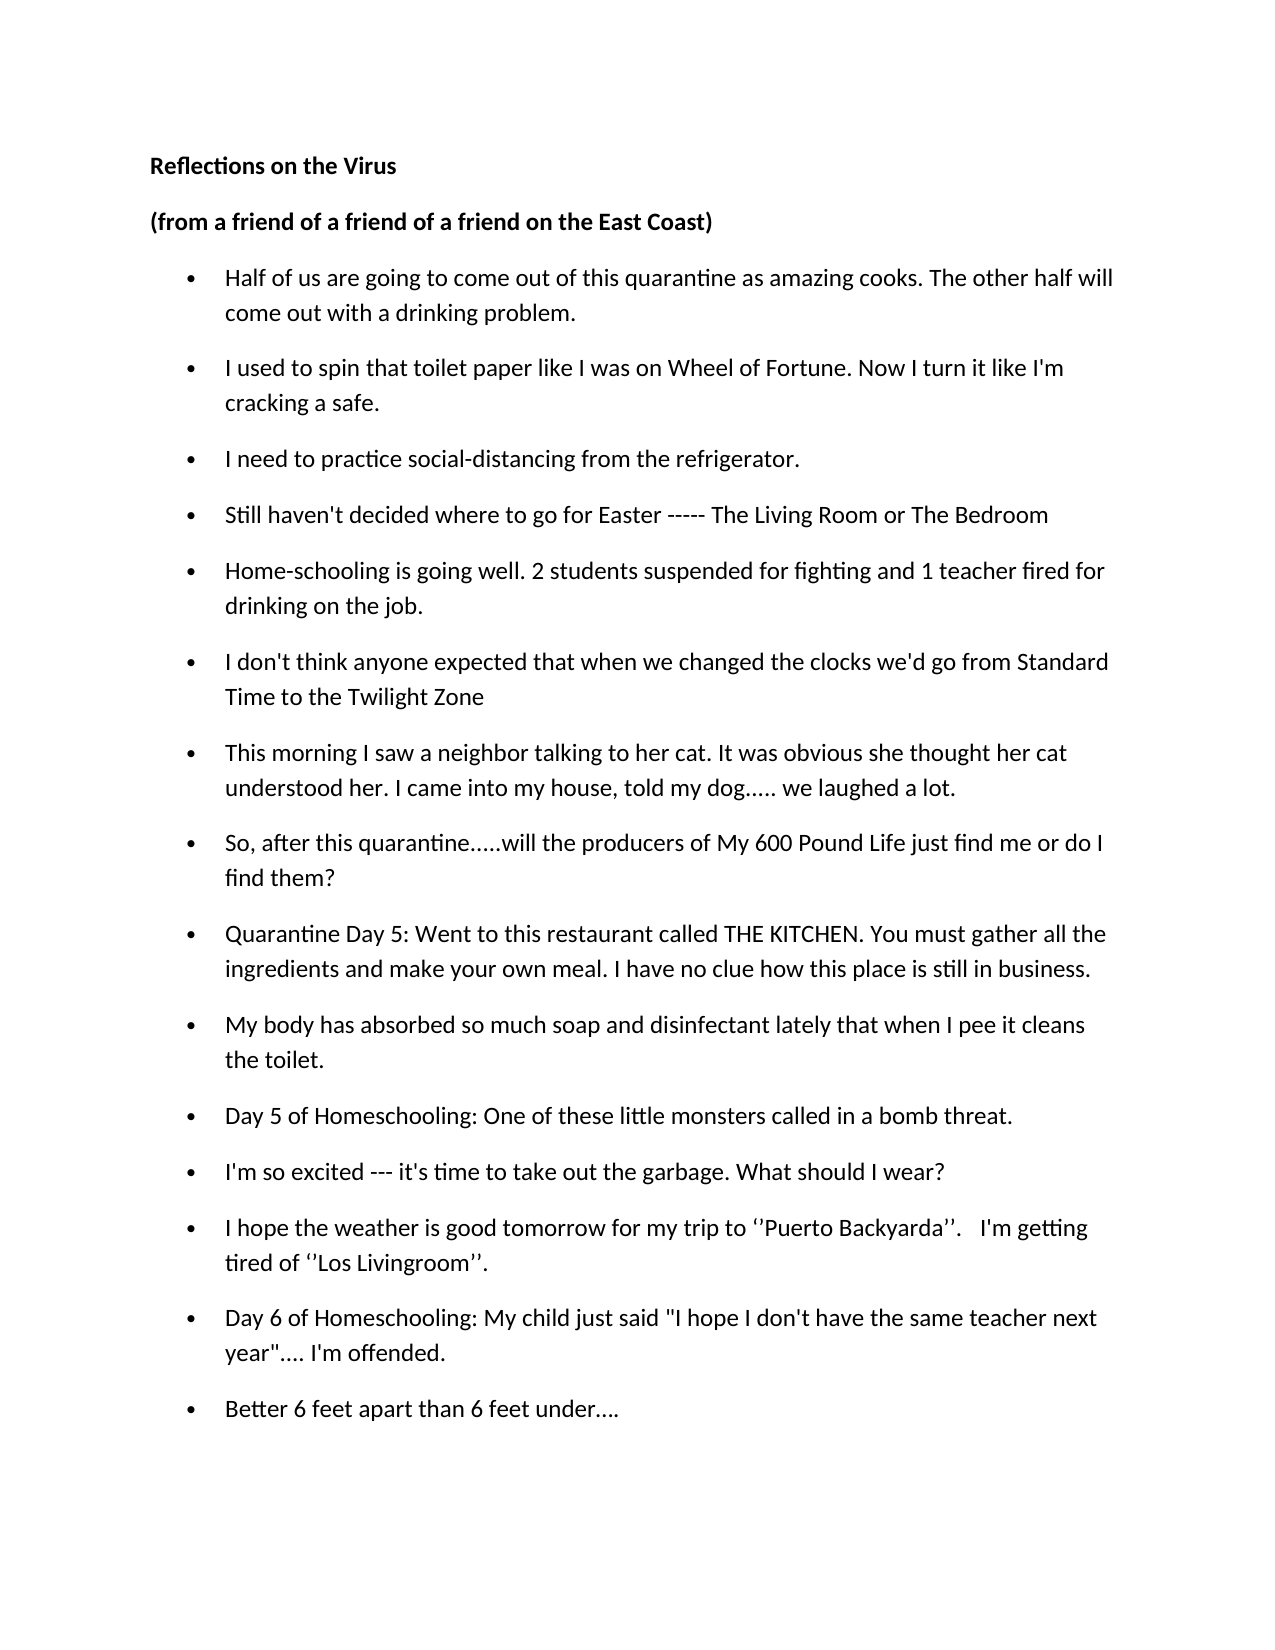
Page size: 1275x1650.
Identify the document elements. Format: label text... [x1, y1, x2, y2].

list I hope the weather is good tomorrow for my trip to ‘’Puerto Backyarda’’. I'm getting tired of ‘’Los Livingroom’’. [187, 1212, 1125, 1277]
list Day 5 of Homeschooling: One of these little monsters called in a bomb threat. [187, 1100, 1125, 1131]
list Day 6 of Homeschooling: My child just said "I hope I don't have the same teacher next year".... I'm offended. [187, 1302, 1125, 1368]
list I used to spin that toilet paper like I was on Wheel of Fortune. Now I turn it like I'm cracking a safe. [187, 352, 1125, 418]
list So, after this quarantine.....will the producers of My 600 Pound Life just find me or do I find them? [187, 827, 1125, 893]
list Home-schooling is going well. 2 students suspended for fighting and 1 teacher fired for drinking on the job. [187, 555, 1125, 621]
list Better 6 feet apart than 6 feet under…. [187, 1393, 1125, 1424]
text Reflections on the Virus [150, 150, 1125, 181]
list Still haven't decided where to go for Easter ----- The Living Room or The Bedroom [187, 499, 1125, 530]
list Quarantine Day 5: Went to this restaurant called THE KITCHEN. You must gather all the ingredients and make your own meal. I have no clue how this place is still in business. [187, 918, 1125, 984]
list My body has absorbed so much soap and disinfectant lately that when I pee it cleans the toilet. [187, 1009, 1125, 1075]
list I need to practice social-distancing from the refrigerator. [187, 443, 1125, 474]
list This morning I saw a neighbor talking to her cat. It was obvious she thought her cat understood her. I came into my house, told my dog..... we laughed a lot. [187, 737, 1125, 802]
list I don't think anyone expected that when we changed the clocks we'd go from Standard Time to the Twilight Zone [187, 646, 1125, 711]
list I'm so excited --- it's time to take out the garbage. What should I wear? [187, 1156, 1125, 1186]
text (from a friend of a friend of a friend on the East Coast) [150, 206, 1125, 236]
list Half of us are going to come out of this quarantine as amazing cooks. The other half will come out with a drinking problem. [187, 262, 1125, 327]
